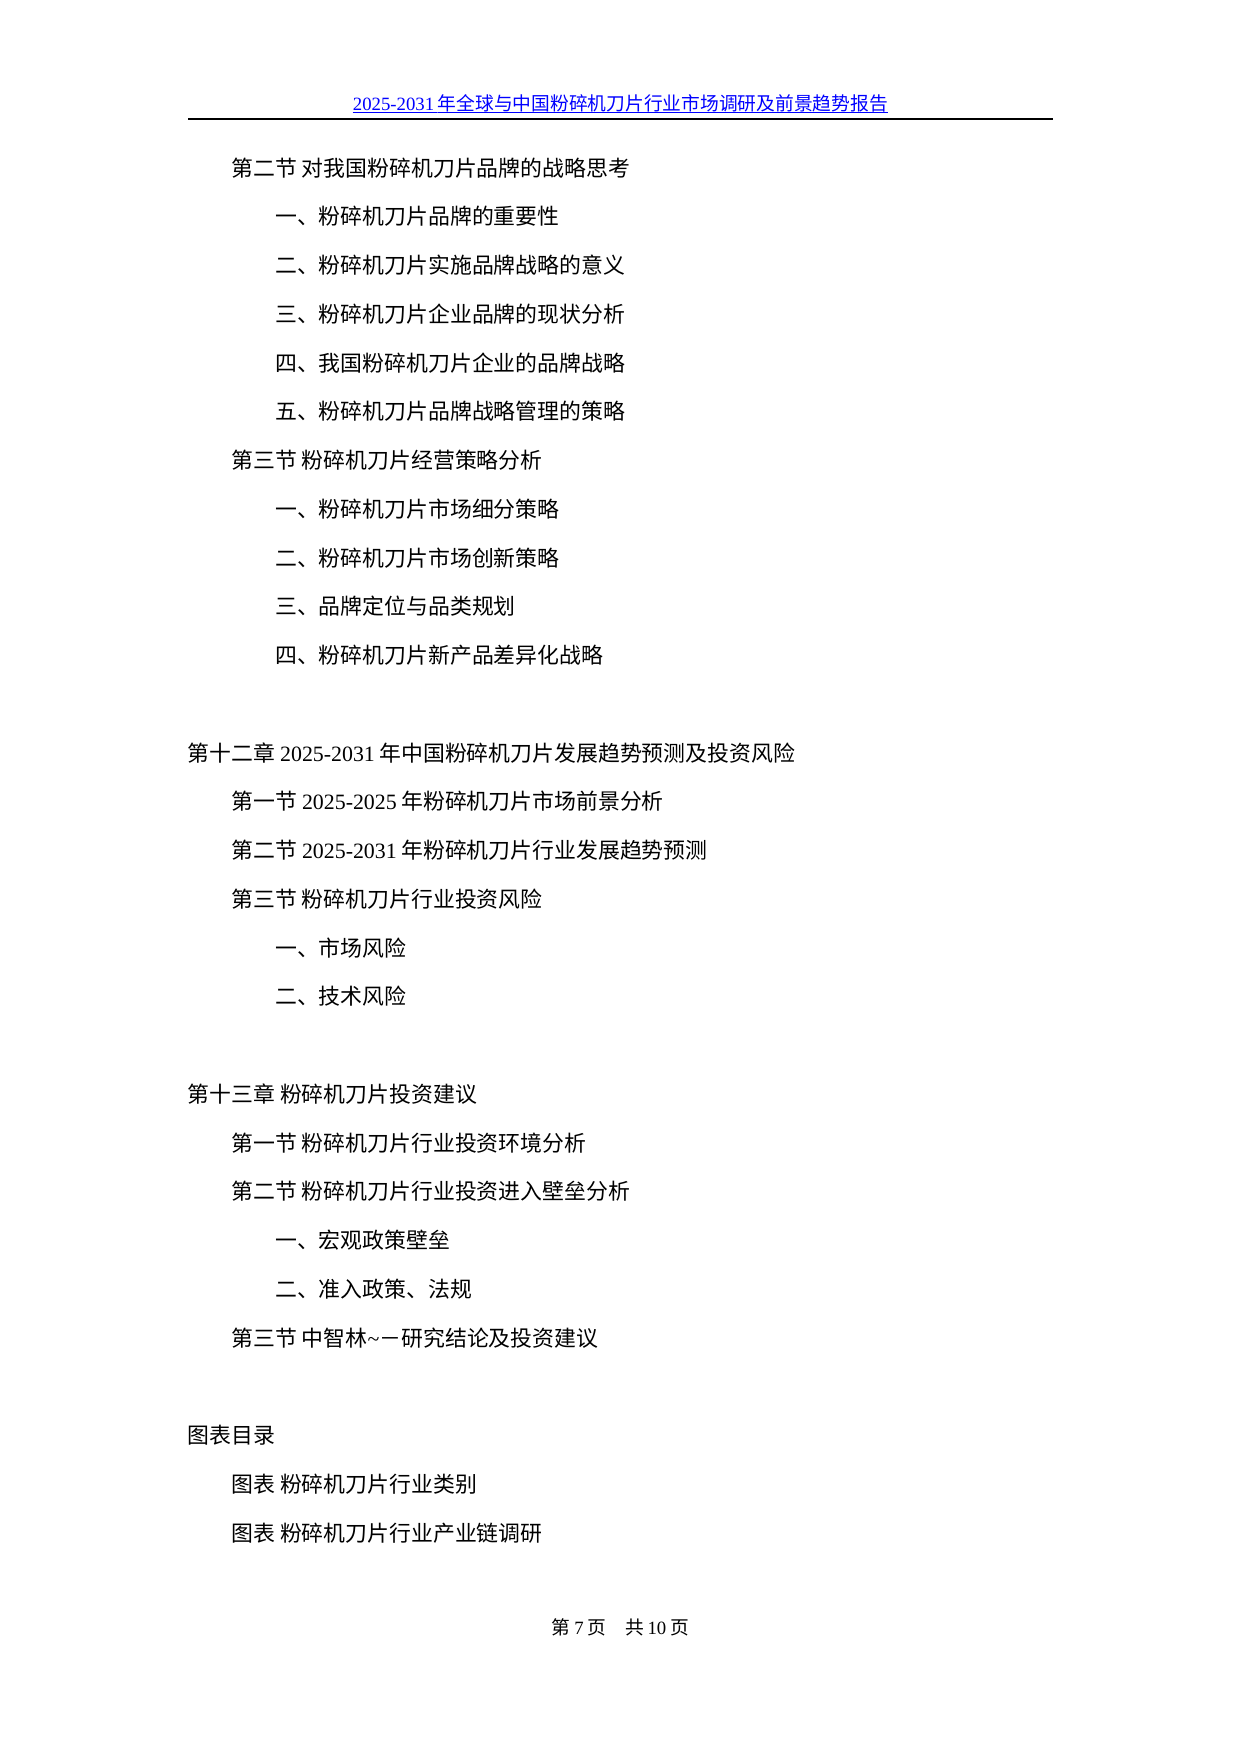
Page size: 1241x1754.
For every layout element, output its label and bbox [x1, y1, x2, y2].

text [187, 150, 1053, 1548]
